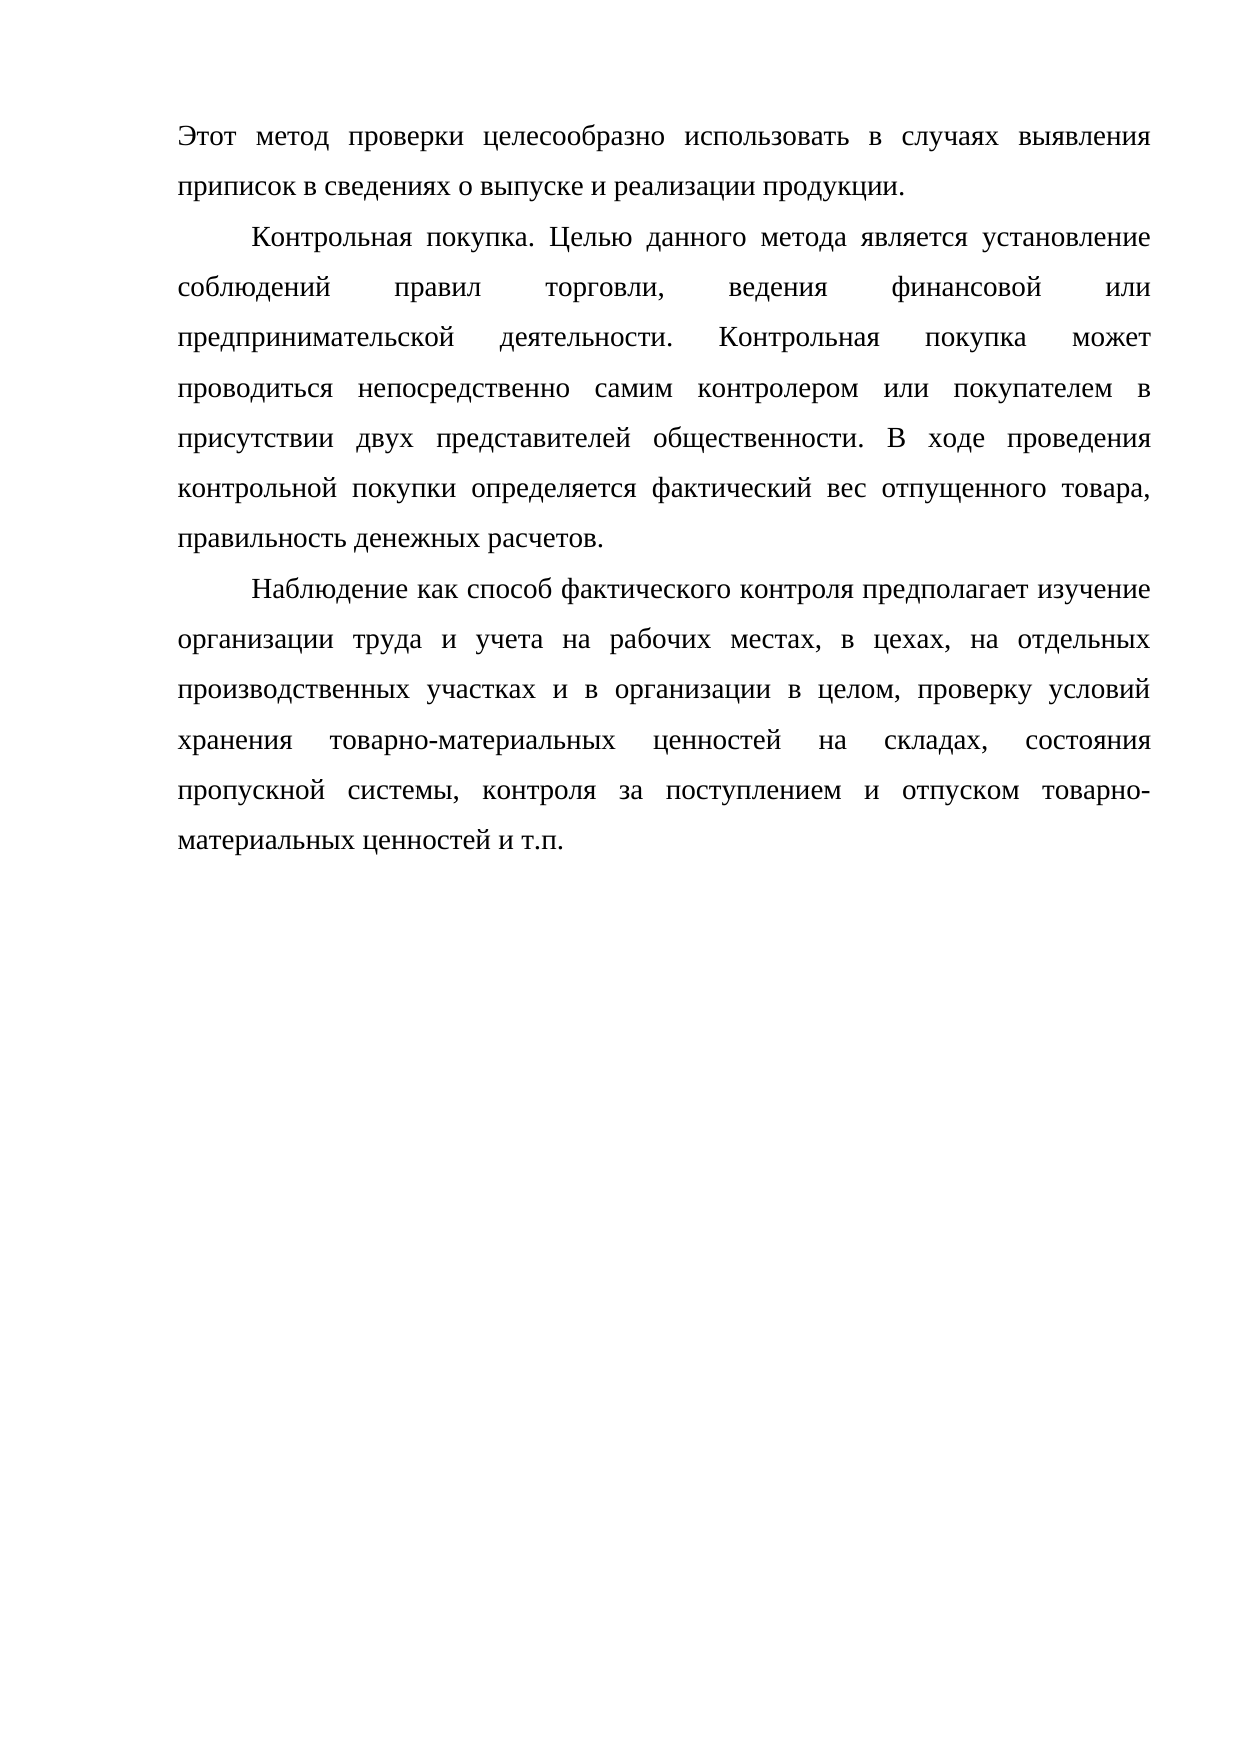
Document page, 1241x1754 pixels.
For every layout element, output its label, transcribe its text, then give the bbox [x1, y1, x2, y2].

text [177, 118, 1152, 202]
text Наблюдение как способ фактического контроля предполагает изучение организации труда и учета на рабочих местах, в цехах, на отдельных производственных участках и в организации в целом, проверку условий хранения товарно-материальных ценностей на складах, состояния пропускной системы, контроля за поступлением и отпуском товарно-материальных ценностей и т.п. [177, 571, 1152, 856]
text Контрольная покупка. Целью данного метода является установление соблюдений правил торговли, ведения финансовой или предпринимательской деятельности. Контрольная покупка может проводиться непосредственно самим контролером или покупателем в присутствии двух представителей общественности. В ходе проведения контрольной покупки определяется фактический вес отпущенного товара, правильность денежных расчетов. [177, 219, 1152, 554]
